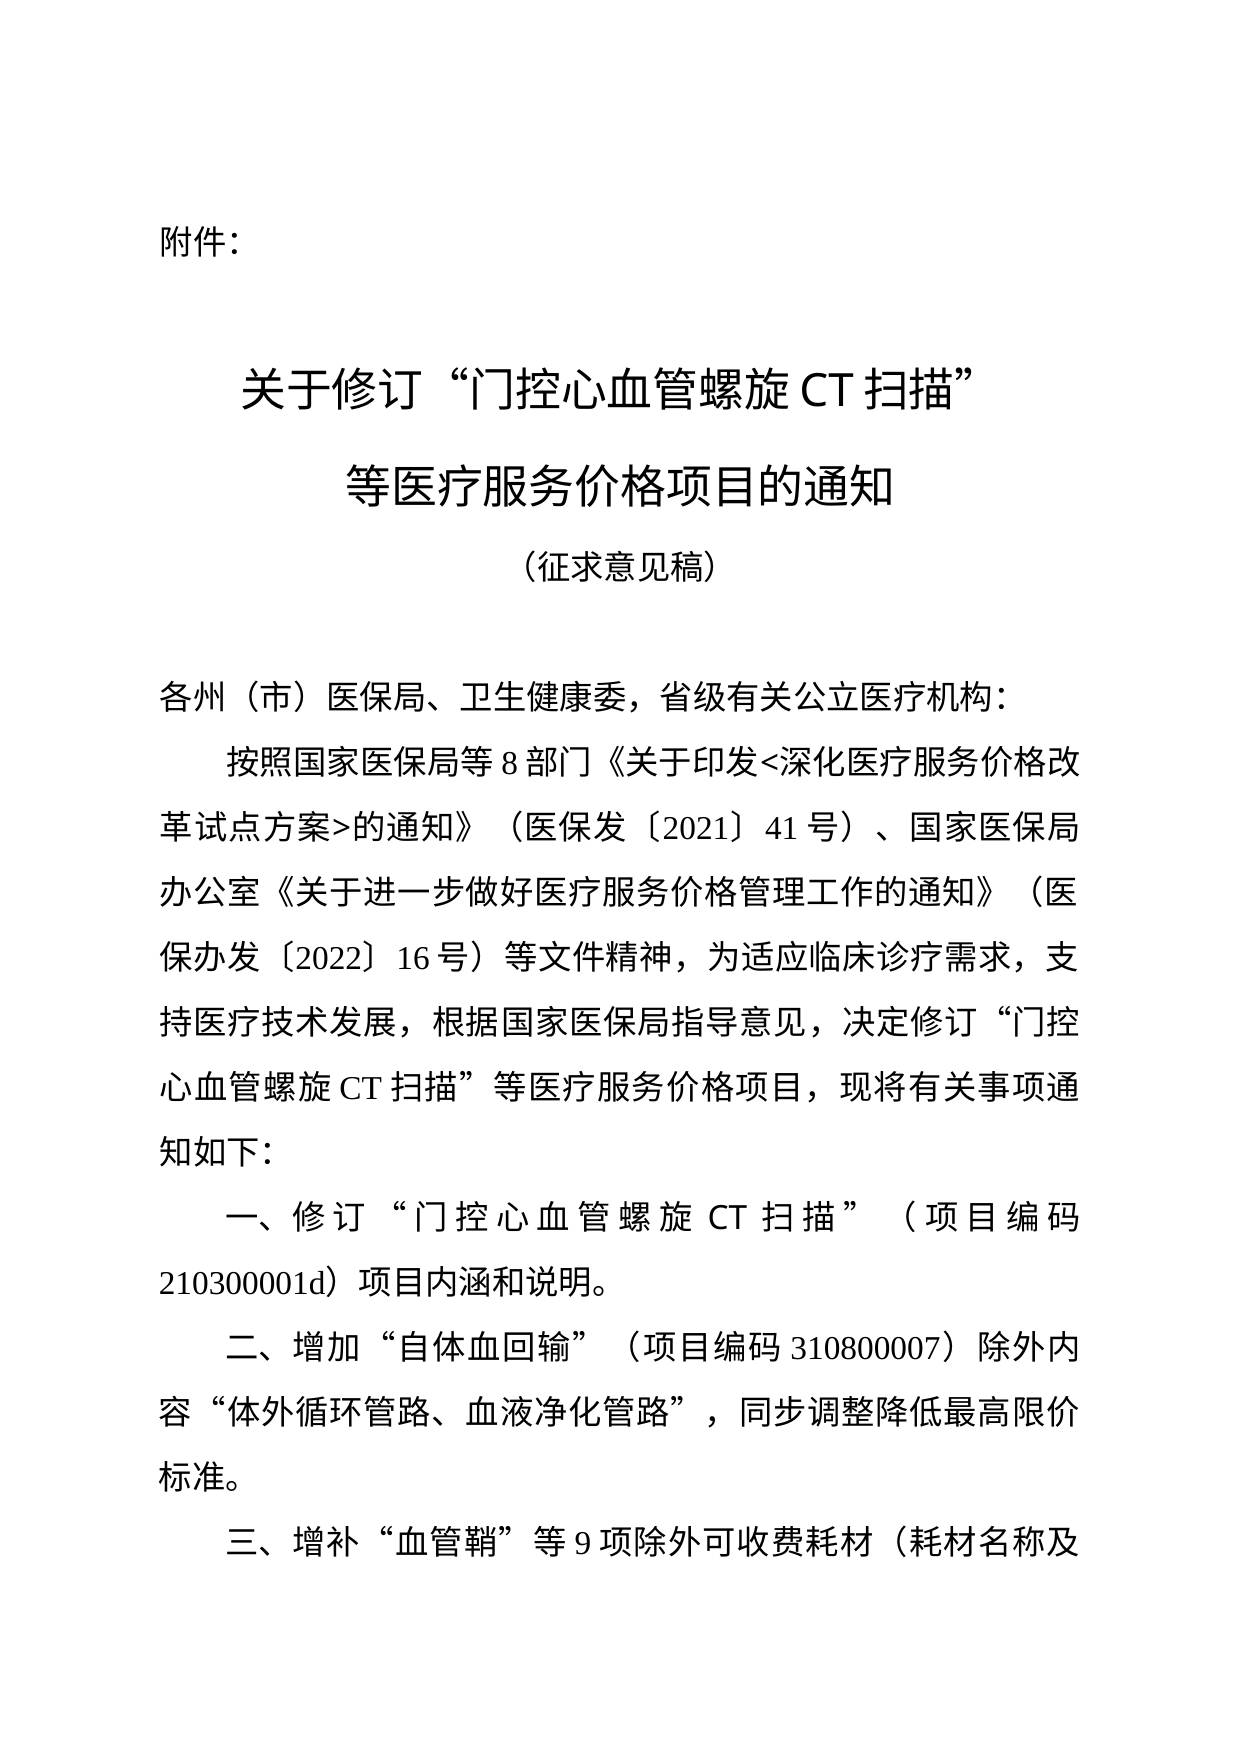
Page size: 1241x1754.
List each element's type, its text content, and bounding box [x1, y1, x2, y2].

list 修订“门控心血管螺旋CT扫描”（项目编码210300001d）项目内涵和说明。 [158, 1183, 1081, 1313]
text 附件： [159, 208, 1081, 273]
text 按照国家医保局等8部门《关于印发<深化医疗服务价格改革试点方案>的通知》（医保发〔2021〕41号）、国家医保局办公室《关于进一步做好医疗服务价格管理工作的通知》（医保办发〔2022〕16号）等文件精神，为适应临床诊疗需求，支持医疗技术发展，根据国家医保局指导意见，决定修订“门控心血管螺旋CT扫描”等医疗服务价格项目，现将有关事项通知如下： [159, 728, 1081, 1183]
text （征求意见稿） [159, 533, 1081, 598]
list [158, 1508, 1081, 1573]
list 增加“自体血回输”（项目编码310800007）除外内容“体外循环管路、血液净化管路”，同步调整降低最高限价标准。 [158, 1313, 1081, 1508]
text 关于修订“门控心血管螺旋CT扫描” [159, 338, 1081, 435]
text 等医疗服务价格项目的通知 [159, 435, 1081, 533]
text 各州（市）医保局、卫生健康委，省级有关公立医疗机构： [159, 663, 1081, 728]
